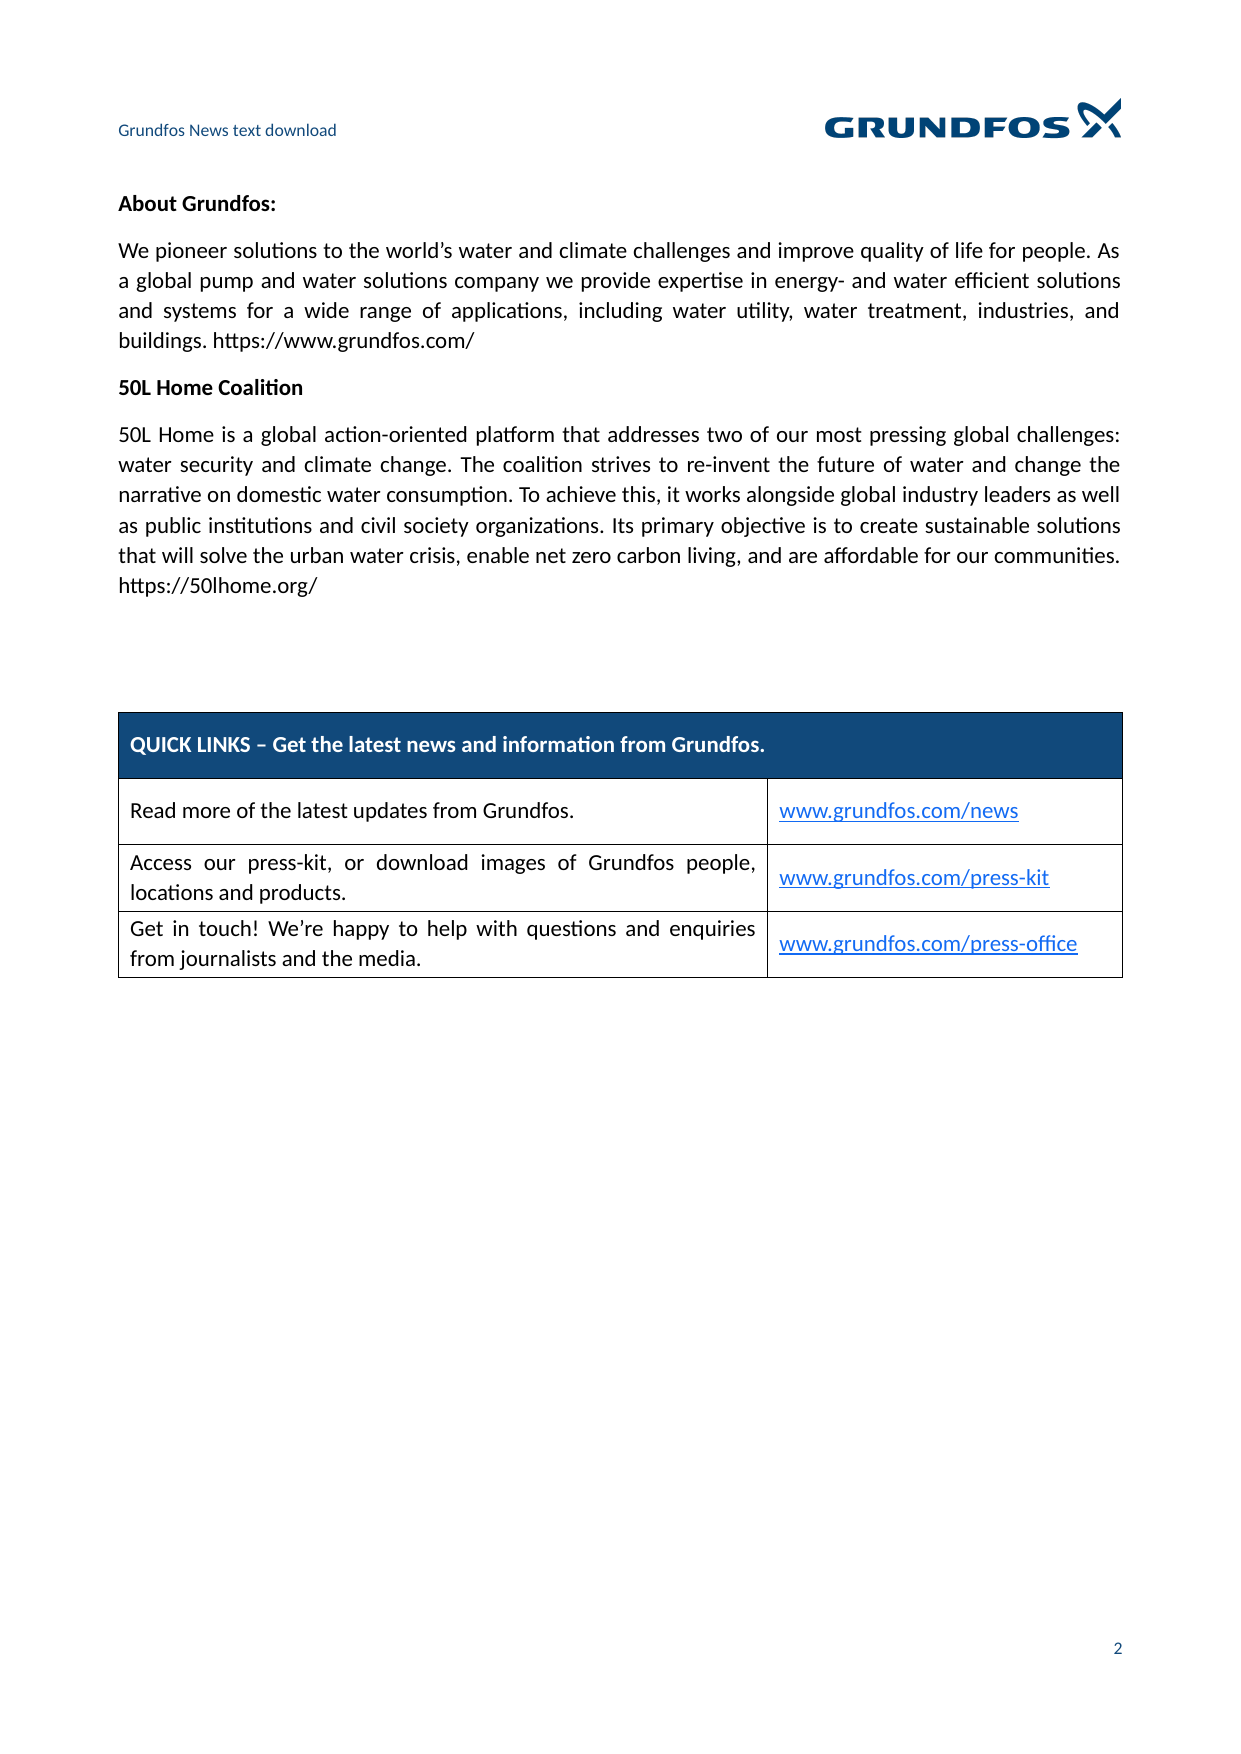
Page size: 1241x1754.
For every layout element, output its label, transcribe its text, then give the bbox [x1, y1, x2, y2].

text 50L Home Coalition [118, 373, 1122, 401]
table_cell Access our press-kit, or download images of Grundfos people, locations and products. [119, 845, 767, 911]
picture [824, 97, 1122, 139]
table_cell Read more of the latest updates from Grundfos. [119, 779, 767, 844]
text We pioneer solutions to the world’s water and climate challenges and improve quality of life for people. As a global pump and water solutions company we provide expertise in energy- and water efficient solutions and systems for a wide range of applications, including water utility, water treatment, industries, and buildings. https://www.grundfos.com/ [118, 236, 1122, 354]
table_header QUICK LINKS – Get the latest news and information from Grundfos. [119, 713, 1122, 778]
table_cell www.grundfos.com/press-kit [768, 845, 1122, 911]
text 50L Home is a global action-oriented platform that addresses two of our most pressing global challenges: water security and climate change. The coalition strives to re-invent the future of water and change the narrative on domestic water consumption. To achieve this, it works alongside global industry leaders as well as public institutions and civil society organizations. Its primary objective is to create sustainable solutions that will solve the urban water crisis, enable net zero carbon living, and are affordable for our communities. https://50lhome.org/ [118, 420, 1122, 599]
table_cell www.grundfos.com/press-office [768, 912, 1122, 977]
table_cell Get in touch! We’re happy to help with questions and enquiries from journalists and the media. [119, 912, 767, 977]
table_cell www.grundfos.com/news [768, 779, 1122, 844]
text About Grundfos: [118, 189, 1122, 217]
